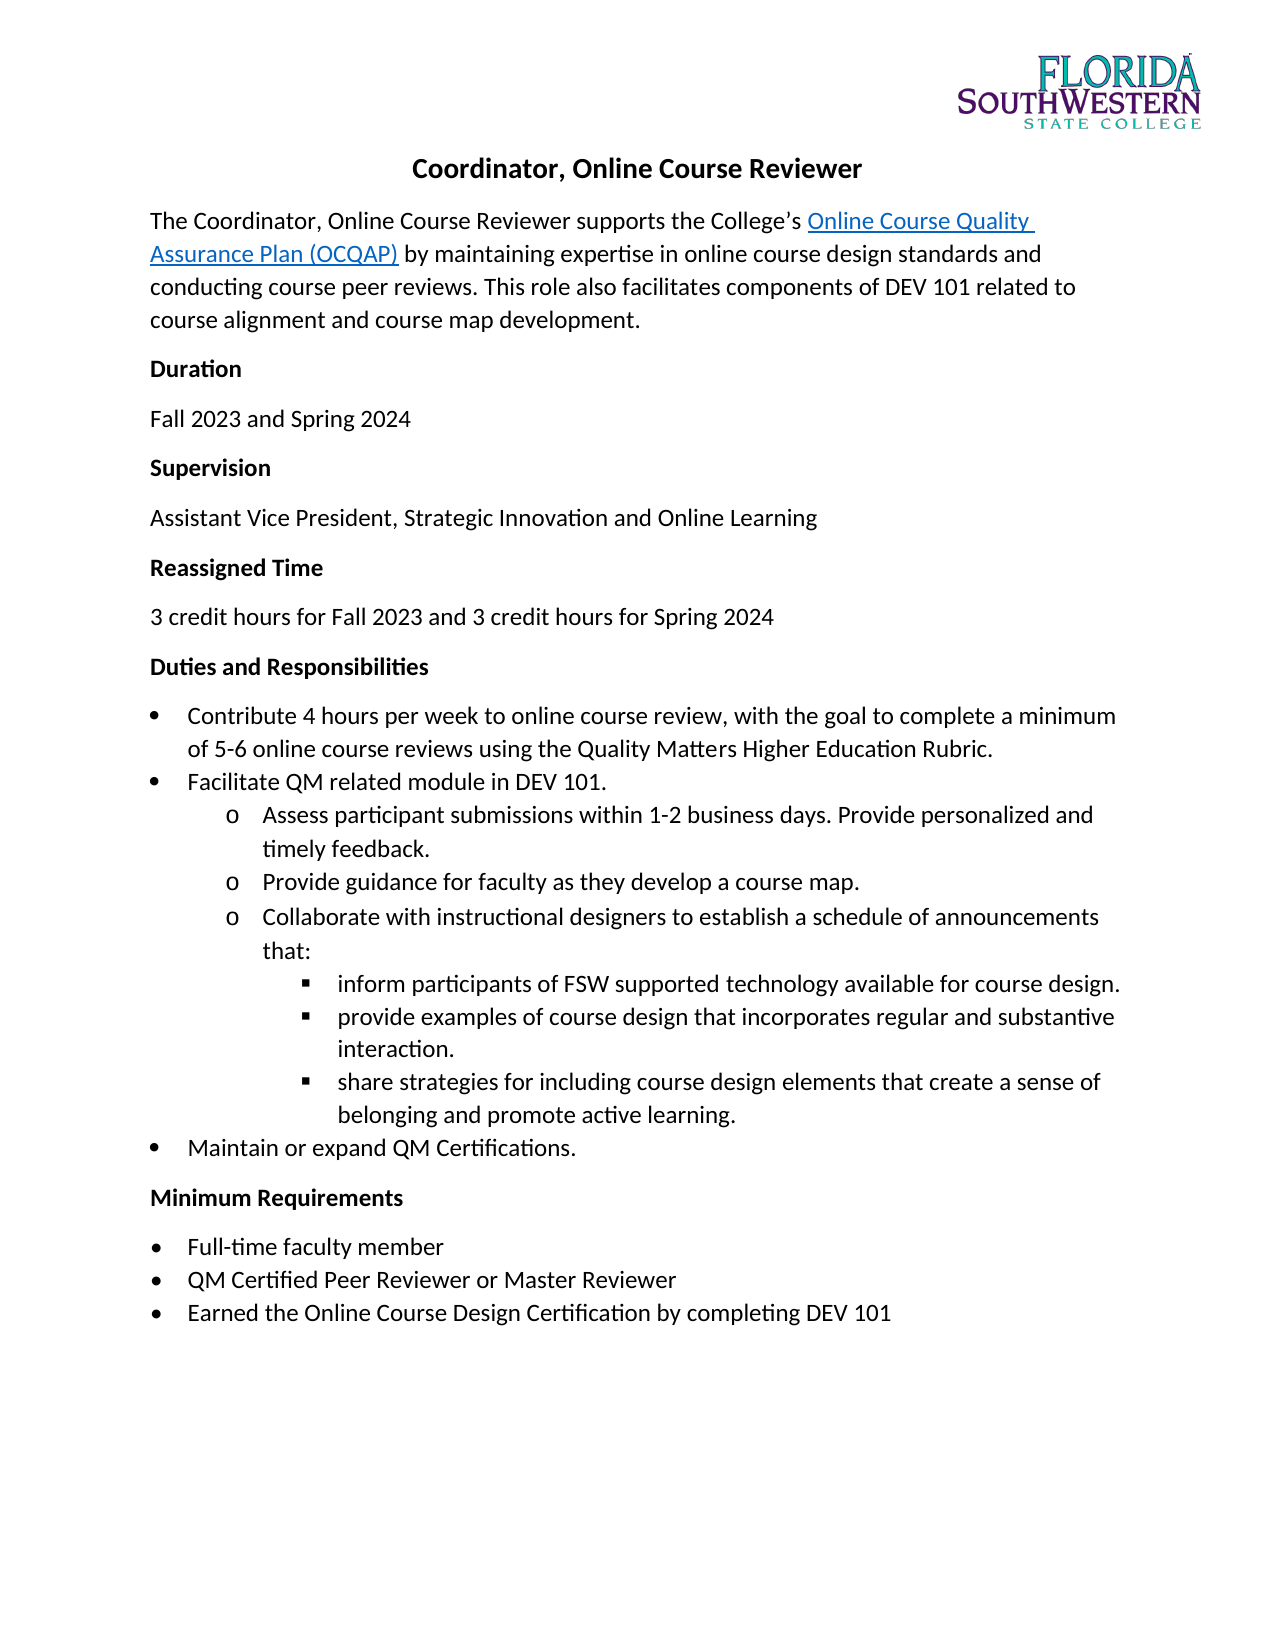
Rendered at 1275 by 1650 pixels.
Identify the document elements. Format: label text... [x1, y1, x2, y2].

list Earned the Online Course Design Certification by completing DEV 101 [150, 1297, 1125, 1328]
text Minimum Requirements [150, 1182, 1125, 1212]
list Maintain or expand QM Certifications. [150, 1132, 1125, 1163]
text The Coordinator, Online Course Reviewer supports the College’s Online Course Quality Assurance Plan (OCQAP) by maintaining expertise in online course design standards and conducting course peer reviews. This role also facilitates components of DEV 101 related to course alignment and course map development. [150, 205, 1125, 334]
list Contribute 4 hours per week to online course review, with the goal to complete a minimum of 5-6 online course reviews using the Quality Matters Higher Education Rubric. [150, 701, 1125, 764]
text 3 credit hours for Fall 2023 and 3 credit hours for Spring 2024 [150, 601, 1125, 632]
list QM Certified Peer Reviewer or Master Reviewer [150, 1264, 1125, 1295]
list Collaborate with instructional designers to establish a schedule of announcements that: [225, 901, 1125, 965]
text Supervision [150, 453, 1125, 483]
list provide examples of course design that incorporates regular and substantive interaction. [300, 1001, 1125, 1064]
list Full-time faculty member [150, 1231, 1125, 1262]
list Assess participant submissions within 1-2 business days. Provide personalized and timely feedback. [225, 799, 1125, 864]
text Coordinator, Online Course Reviewer [150, 150, 1125, 186]
text Duties and Responsibilities [150, 651, 1125, 681]
text Fall 2023 and Spring 2024 [150, 403, 1125, 433]
list Provide guidance for faculty as they develop a course map. [225, 866, 1125, 898]
text Assistant Vice President, Strategic Innovation and Online Learning [150, 502, 1125, 533]
list Facilitate QM related module in DEV 101. [150, 766, 1125, 797]
list inform participants of FSW supported technology available for course design. [300, 968, 1125, 998]
text Reassigned Time [150, 552, 1125, 582]
text Duration [150, 353, 1125, 384]
list share strategies for including course design elements that create a sense of belonging and promote active learning. [300, 1066, 1125, 1130]
